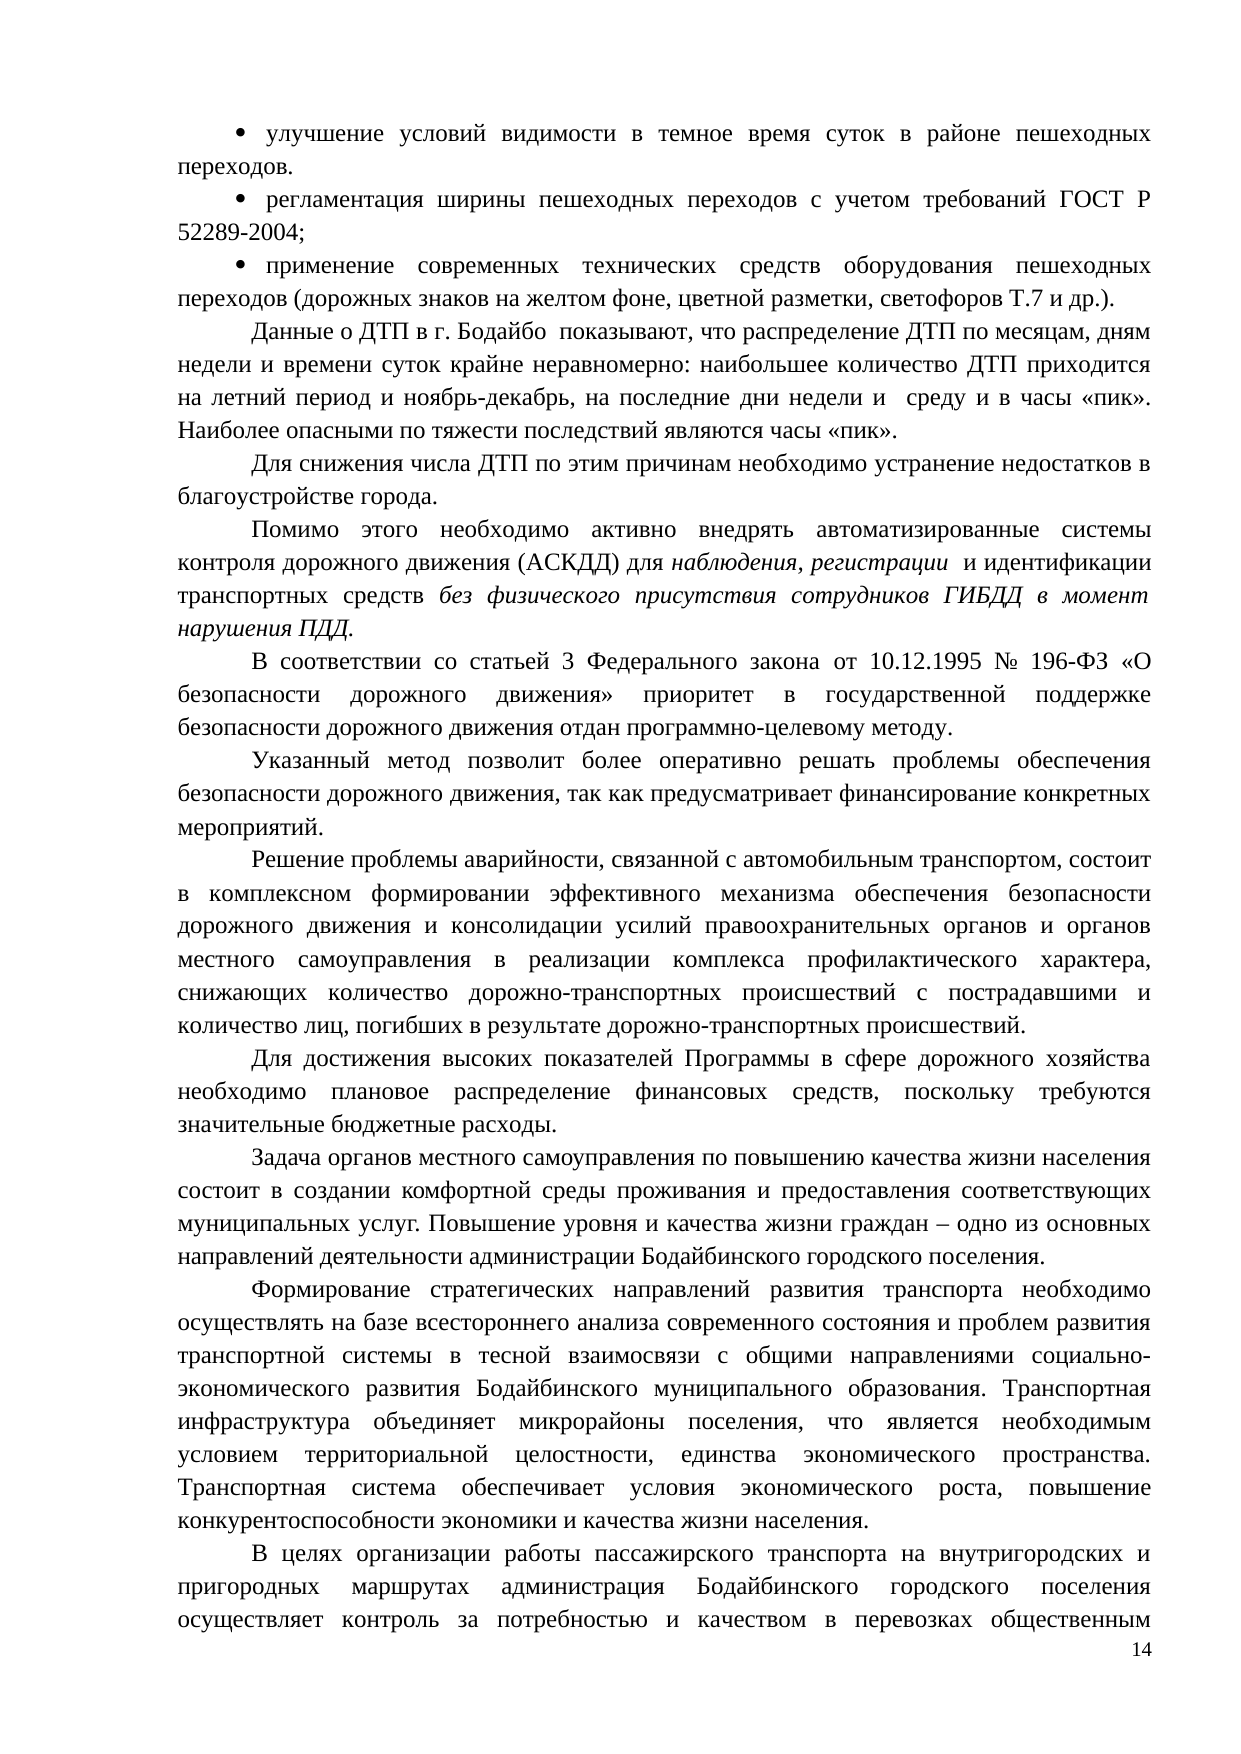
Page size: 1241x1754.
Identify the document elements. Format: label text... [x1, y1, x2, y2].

text Для снижения числа ДТП по этим причинам необходимо устранение недостатков в благоустройстве города. [177, 448, 1152, 510]
list применение современных технических средств оборудования пешеходных переходов (дорожных знаков на желтом фоне, цветной разметки, светофоров Т.7 и др.). [177, 250, 1152, 312]
text Решение проблемы аварийности, связанной с автомобильным транспортом, состоит в комплексном формировании эффективного механизма обеспечения безопасности дорожного движения и консолидации усилий правоохранительных органов и органов местного самоуправления в реализации комплекса профилактического характера, снижающих количество дорожно-транспортных происшествий с пострадавшими и количество лиц, погибших в результате дорожно-транспортных происшествий. [177, 844, 1152, 1038]
text Данные о ДТП в г. Бодайбо показывают, что распределение ДТП по месяцам, дням недели и времени суток крайне неравномерно: наибольшее количество ДТП приходится на летний период и ноябрь-декабрь, на последние дни недели и среду и в часы «пик». Наиболее опасными по тяжести последствий являются часы «пик». [177, 316, 1152, 444]
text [177, 1538, 1152, 1633]
text Указанный метод позволит более оперативно решать проблемы обеспечения безопасности дорожного движения, так как предусматривает финансирование конкретных мероприятий. [177, 746, 1152, 840]
text Задача органов местного самоуправления по повышению качества жизни населения состоит в создании комфортной среды проживания и предоставления соответствующих муниципальных услуг. Повышение уровня и качества жизни граждан – одно из основных направлений деятельности администрации Бодайбинского городского поселения. [177, 1142, 1152, 1269]
list регламентация ширины пешеходных переходов с учетом требований ГОСТ Р 52289-2004; [177, 184, 1152, 246]
text Для достижения высоких показателей Программы в сфере дорожного хозяйства необходимо плановое распределение финансовых средств, поскольку требуются значительные бюджетные расходы. [177, 1043, 1152, 1137]
text В соответствии со статьей 3 Федерального закона от 10.12.1995 № 196-ФЗ «О безопасности дорожного движения» приоритет в государственной поддержке безопасности дорожного движения отдан программно-целевому методу. [177, 646, 1152, 741]
text Формирование стратегических направлений развития транспорта необходимо осуществлять на базе всестороннего анализа современного состояния и проблем развития транспортной системы в тесной взаимосвязи с общими направлениями социально- экономического развития Бодайбинского муниципального образования. Транспортная инфраструктура объединяет микрорайоны поселения, что является необходимым условием территориальной целостности, единства экономического пространства. Транспортная система обеспечивает условия экономического роста, повышение конкурентоспособности экономики и качества жизни населения. [177, 1274, 1152, 1534]
list улучшение условий видимости в темное время суток в районе пешеходных переходов. [177, 118, 1152, 180]
text Помимо этого необходимо активно внедрять автоматизированные системы контроля дорожного движения (АСКДД) для наблюдения, регистрации и идентификации транспортных средств без физического присутствия сотрудников ГИБДД в момент нарушения ПДД. [177, 514, 1152, 642]
